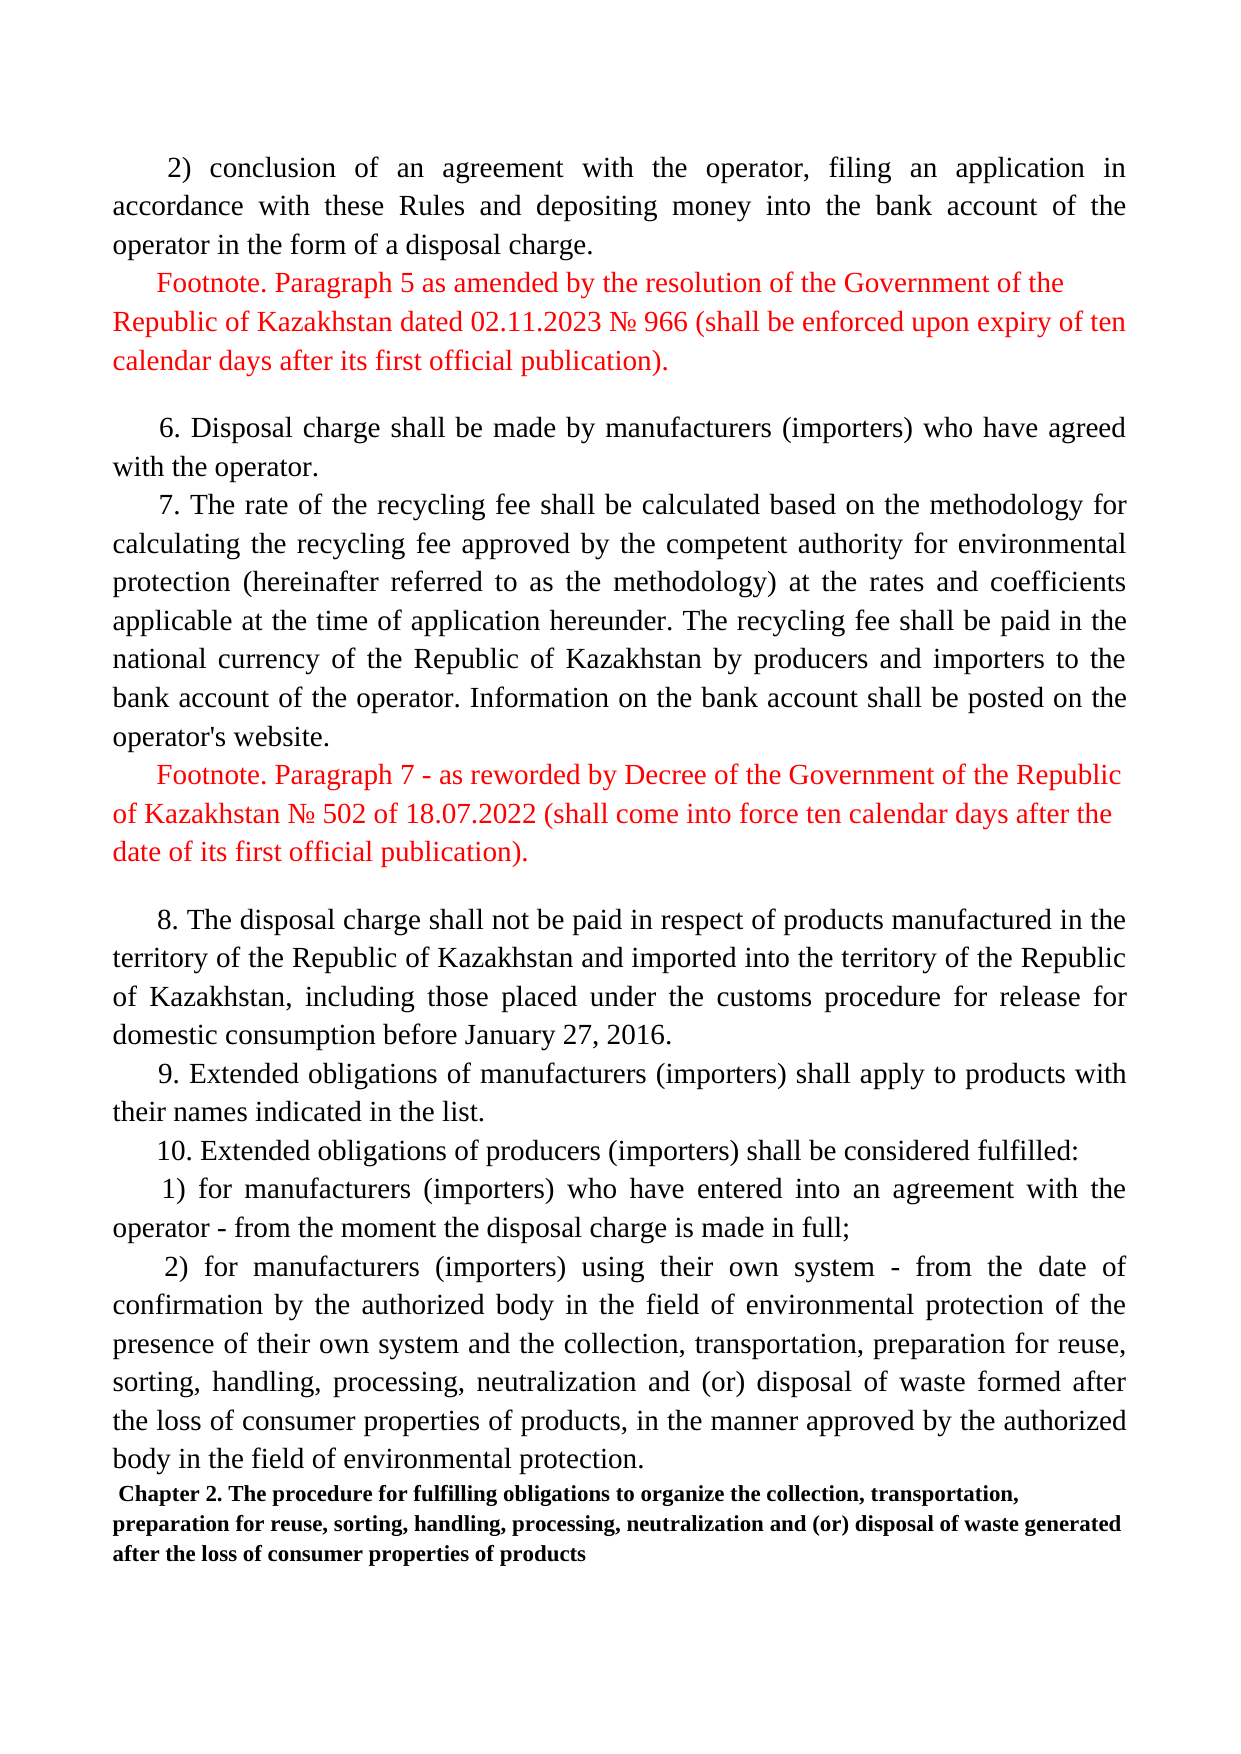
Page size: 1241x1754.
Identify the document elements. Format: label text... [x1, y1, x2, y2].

text Chapter 2. The procedure for fulfilling obligations to organize the collection, transportation, preparation for reuse, sorting, handling, processing, neutralization and (or) disposal of waste generated after the loss of consumer properties of products [112, 1480, 1128, 1567]
text 2) for manufacturers (importers) using their own system - from the date of confirmation by the authorized body in the field of environmental protection of the presence of their own system and the collection, transportation, preparation for reuse, sorting, handling, processing, neutralization and (or) disposal of waste formed after the loss of consumer properties of products, in the manner approved by the authorized body in the field of environmental protection. [112, 1249, 1128, 1475]
text Footnote. Paragraph 7 - as reworded by Decree of the Government of the Republic of Kazakhstan № 502 of 18.07.2022 (shall come into force ten calendar days after the date of its first official publication). [112, 757, 1128, 898]
text 2) conclusion of an agreement with the operator, filing an application in accordance with these Rules and depositing money into the bank account of the operator in the form of a disposal charge. [112, 150, 1128, 261]
text 10. Extended obligations of producers (importers) shall be considered fulfilled: [112, 1133, 1128, 1167]
text Footnote. Paragraph 5 as amended by the resolution of the Government of the Republic of Kazakhstan dated 02.11.2023 № 966 (shall be enforced upon expiry of ten calendar days after its first official publication). [112, 266, 1128, 406]
text 9. Extended obligations of manufacturers (importers) shall apply to products with their names indicated in the list. [112, 1056, 1128, 1128]
text 1) for manufacturers (importers) who have entered into an agreement with the operator - from the moment the disposal charge is made in full; [112, 1172, 1128, 1244]
text 6. Disposal charge shall be made by manufacturers (importers) who have agreed with the operator. [112, 410, 1128, 482]
text 7. The rate of the recycling fee shall be calculated based on the methodology for calculating the recycling fee approved by the competent authority for environmental protection (hereinafter referred to as the methodology) at the rates and coefficients applicable at the time of application hereunder. The recycling fee shall be paid in the national currency of the Republic of Kazakhstan by producers and importers to the bank account of the operator. Information on the bank account shall be posted on the operator's website. [112, 487, 1128, 752]
text 8. The disposal charge shall not be paid in respect of products manufactured in the territory of the Republic of Kazakhstan and imported into the territory of the Republic of Kazakhstan, including those placed under the customs procedure for release for domestic consumption before January 27, 2016. [112, 902, 1128, 1051]
